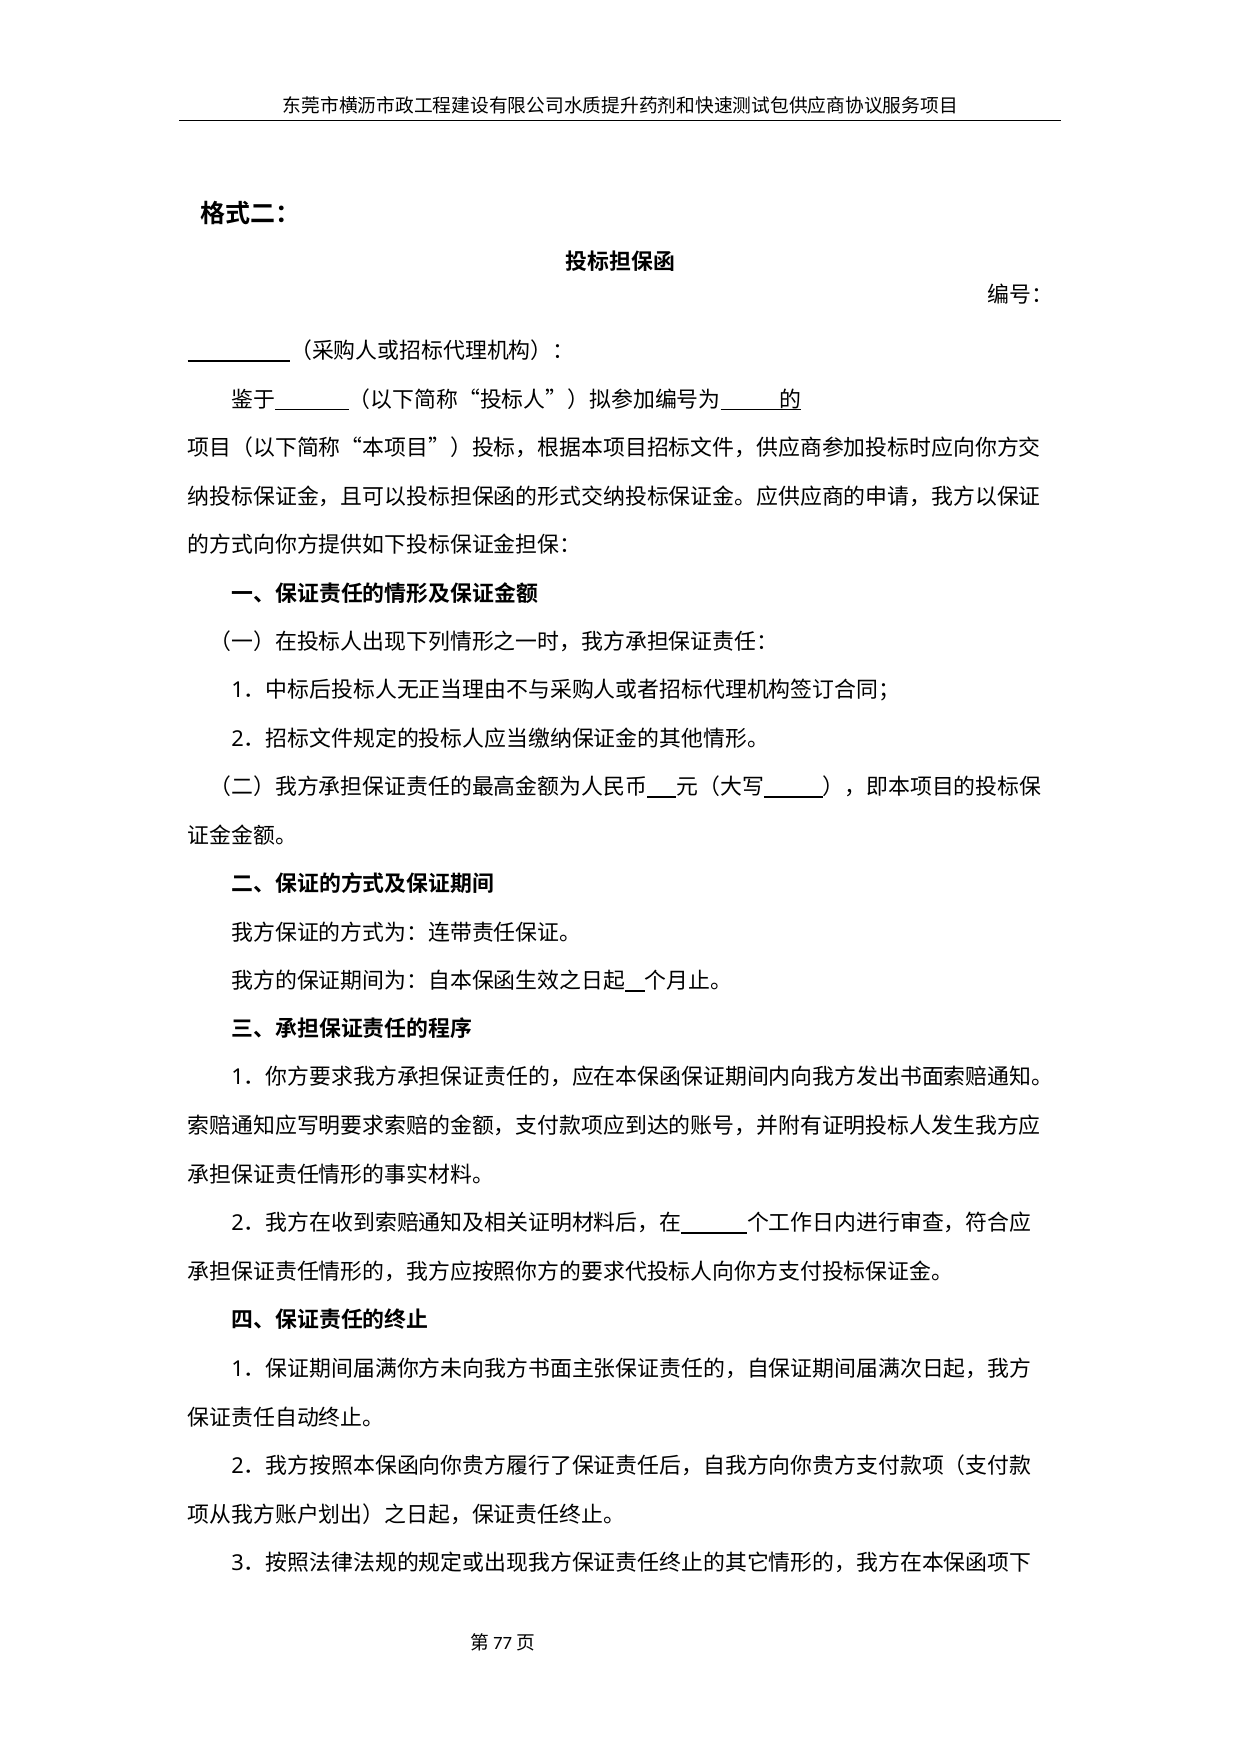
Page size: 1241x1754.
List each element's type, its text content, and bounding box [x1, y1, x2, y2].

text 鉴于 （以下简称“投标人”）拟参加编号为 的 [187, 381, 1053, 414]
text 格式二： [200, 179, 1053, 244]
text 四、保证责任的终止 [187, 1302, 1053, 1334]
text 三、承担保证责任的程序 [187, 1011, 1053, 1043]
text 二、保证的方式及保证期间 [187, 866, 1053, 898]
text （一）在投标人出现下列情形之一时，我方承担保证责任： [187, 624, 1053, 656]
text 1．你方要求我方承担保证责任的，应在本保函保证期间内向我方发出书面索赔通知。索赔通知应写明要求索赔的金额，支付款项应到达的账号，并附有证明投标人发生我方应承担保证责任情形的事实材料。 [187, 1059, 1053, 1189]
text 我方的保证期间为：自本保函生效之日起 个月止。 [187, 962, 1053, 995]
text 2．我方在收到索赔通知及相关证明材料后，在 个工作日内进行审查，符合应承担保证责任情形的，我方应按照你方的要求代投标人向你方支付投标保证金。 [187, 1205, 1053, 1286]
text 1．中标后投标人无正当理由不与采购人或者招标代理机构签订合同； [187, 672, 1053, 704]
text 1．保证期间届满你方未向我方书面主张保证责任的，自保证期间届满次日起，我方保证责任自动终止。 [187, 1350, 1053, 1432]
text 一、保证责任的情形及保证金额 [187, 575, 1053, 608]
text 我方保证的方式为：连带责任保证。 [187, 914, 1053, 947]
text 2．我方按照本保函向你贵方履行了保证责任后，自我方向你贵方支付款项（支付款项从我方账户划出）之日起，保证责任终止。 [187, 1447, 1053, 1529]
text 项目（以下简称“本项目”）投标，根据本项目招标文件，供应商参加投标时应向你方交纳投标保证金，且可以投标担保函的形式交纳投标保证金。应供应商的申请，我方以保证的方式向你方提供如下投标保证金担保： [187, 429, 1053, 559]
text （二）我方承担保证责任的最高金额为人民币 元（大写 ），即本项目的投标保证金金额。 [187, 769, 1053, 850]
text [187, 1544, 1053, 1577]
text （采购人或招标代理机构）： [187, 333, 1053, 365]
text 2．招标文件规定的投标人应当缴纳保证金的其他情形。 [187, 720, 1053, 753]
text 编号： [187, 276, 1053, 309]
text 投标担保函 [187, 244, 1053, 276]
